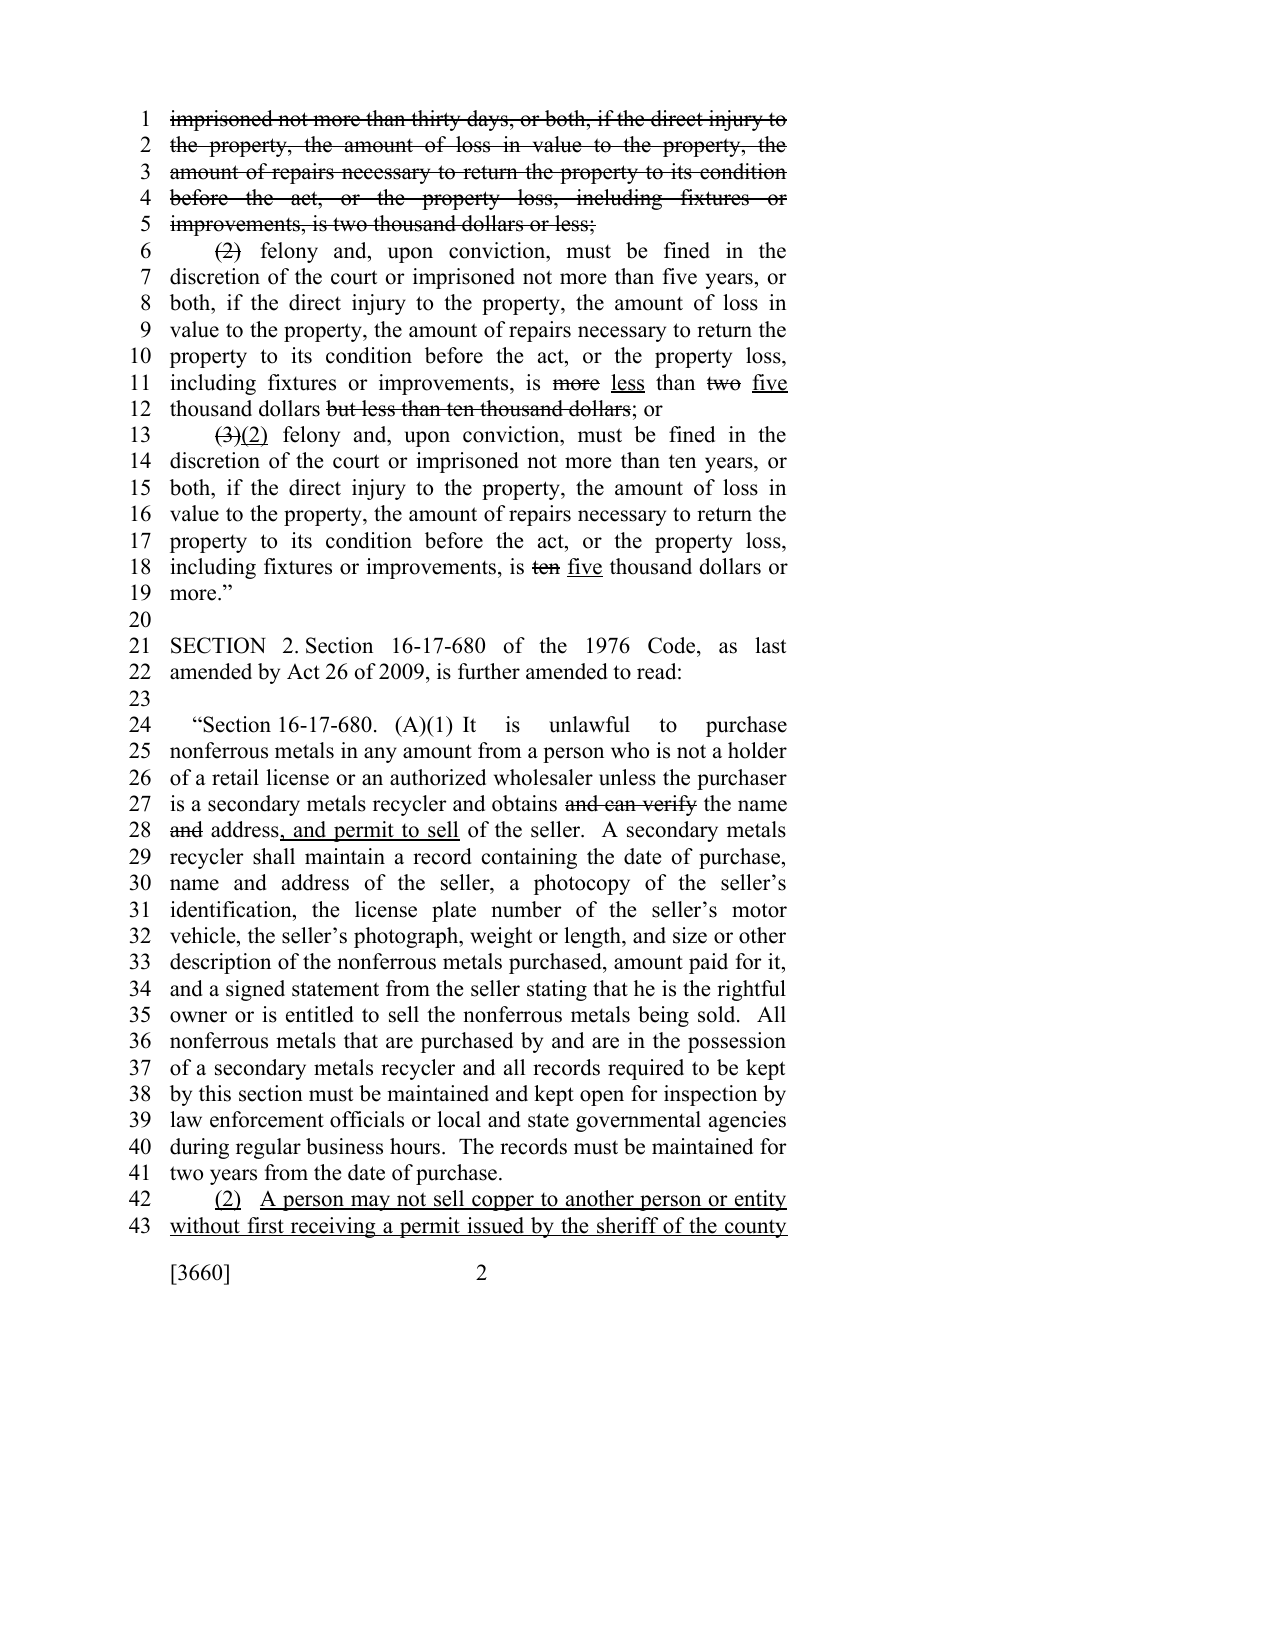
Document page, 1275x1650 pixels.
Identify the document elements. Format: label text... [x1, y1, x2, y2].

text (3)(2) felony and, upon conviction, must be fined in the discretion of the court or imprisoned not more than ten years, or both, if the direct injury to the property, the amount of loss in value to the property, the amount of repairs necessary to return the property to its condition before the act, or the property loss, including fixtures or improvements, is ten five thousand dollars or more.” [169, 421, 787, 606]
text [169, 1186, 787, 1235]
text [169, 120, 787, 146]
text “Section 16-17-680. (A)(1) It is unlawful to purchase nonferrous metals in any amount from a person who is not a holder of a retail license or an authorized wholesaler unless the purchaser is a secondary metals recycler and obtains and can verify the name and address, and permit to sell of the seller. A secondary metals recycler shall maintain a record containing the date of purchase, name and address of the seller, a photocopy of the seller’s identification, the license plate number of the seller’s motor vehicle, the seller’s photograph, weight or length, and size or other description of the nonferrous metals purchased, amount paid for it, and a signed statement from the seller stating that he is the rightful owner or is entitled to sell the nonferrous metals being sold. All nonferrous metals that are purchased by and are in the possession of a secondary metals recycler and all records required to be kept by this section must be maintained and kept open for inspection by law enforcement officials or local and state governmental agencies during regular business hours. The records must be maintained for two years from the date of purchase. [169, 711, 787, 1186]
text (2) felony and, upon conviction, must be fined in the discretion of the court or imprisoned not more than five years, or both, if the direct injury to the property, the amount of loss in value to the property, the amount of repairs necessary to return the property to its condition before the act, or the property loss, including fixtures or improvements, is more less than two five thousand dollars but less than ten thousand dollars; or [169, 237, 787, 421]
text SECTION 2. Section 16-17-680 of the 1976 Code, as last amended by Act 26 of 2009, is further amended to read: [169, 632, 787, 685]
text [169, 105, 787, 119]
